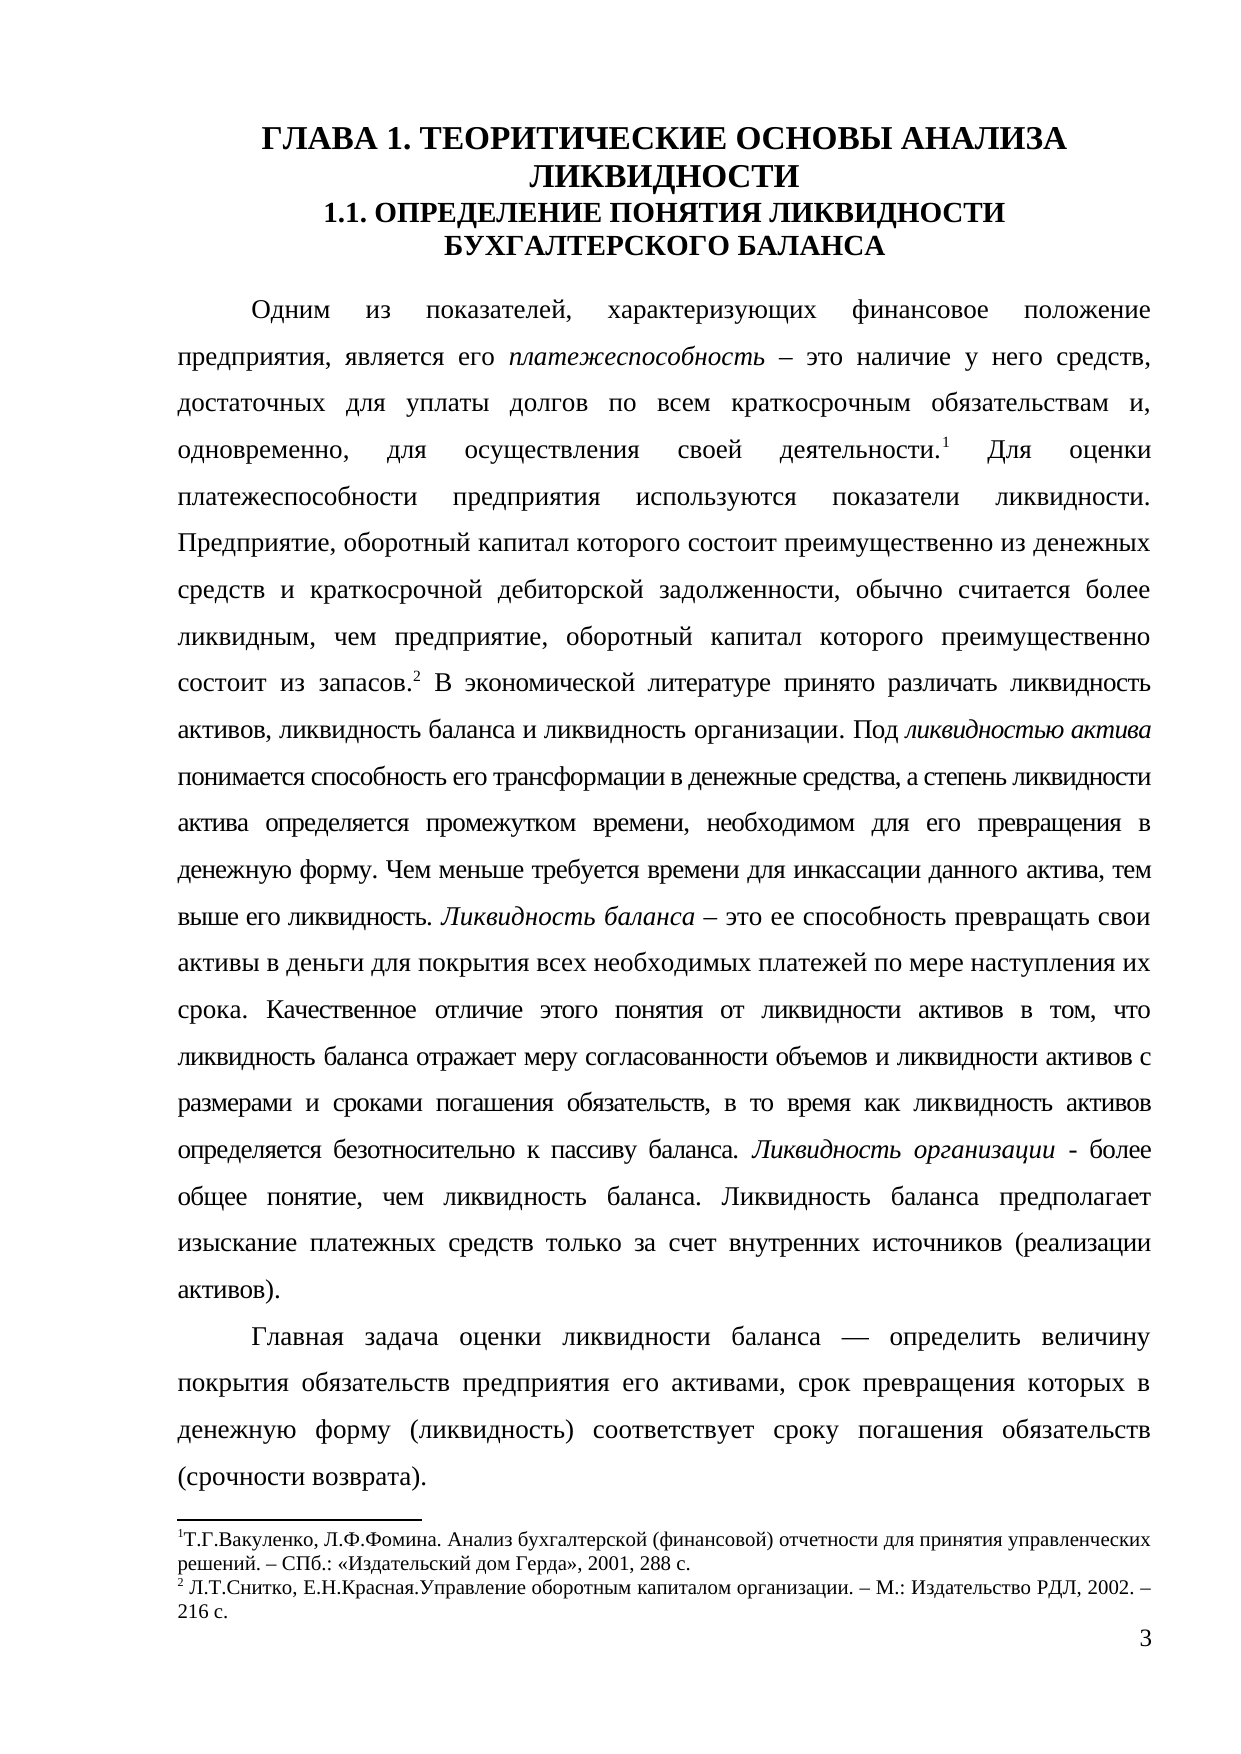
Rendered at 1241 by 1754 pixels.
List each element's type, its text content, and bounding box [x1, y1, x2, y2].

subtitle 1.1. ОПРЕДЕЛЕНИЕ ПОНЯТИЯ ЛИКВИДНОСТИ БУХГАЛТЕРСКОГО БАЛАНСА [177, 195, 1152, 262]
text Одним из показателей, характеризующих финансовое положение предприятия, является его платежеспособность – это наличие у него средств, достаточных для уплаты долгов по всем краткосрочным обязательствам и, одновременно, для осуществления своей деятельности. Для оценки платежеспособности предприятия используются показатели ликвидности. Предприятие, оборотный капитал которого состоит преимущественно из денежных средств и краткосрочной дебиторской задолженности, обычно считается более ликвидным, чем предприятие, оборотный капитал которого преимущественно состоит из запасов. В экономической литературе принято различать ликвидность активов, ликвидность баланса и ликвидность организации. Под ликвидностью актива понимается способность его трансформации в денежные средства, а степень ликвидности актива определяется промежутком времени, необходимом для его превращения в денежную форму. Чем меньше требуется времени для инкассации данного актива, тем выше его ликвидность. Ликвидность баланса – это ее способность превращать свои активы в деньги для покрытия всех необходимых платежей по мере наступления их срока. Качественное отличие этого понятия от ликвидности активов в том, что ликвидность баланса отражает меру согласованности объемов и ликвидности активов с размерами и сроками погашения обязательств, в то время как ликвидность активов определяется безотносительно к пассиву баланса. Ликвидность организации - более общее понятие, чем ликвидность баланса. Ликвидность баланса предполагает изыскание платежных средств только за счет внутренних источников (реализации активов). [177, 293, 1152, 1304]
subtitle ГЛАВА 1. ТЕОРИТИЧЕСКИЕ ОСНОВЫ АНАЛИЗА ЛИКВИДНОСТИ [177, 118, 1152, 195]
text Главная задача оценки ликвидности баланса — определить величину покрытия обязательств предприятия его активами, срок превращения которых в денежную форму (ликвидность) соответствует сроку погашения обязательств (срочности возврата). [177, 1320, 1152, 1491]
